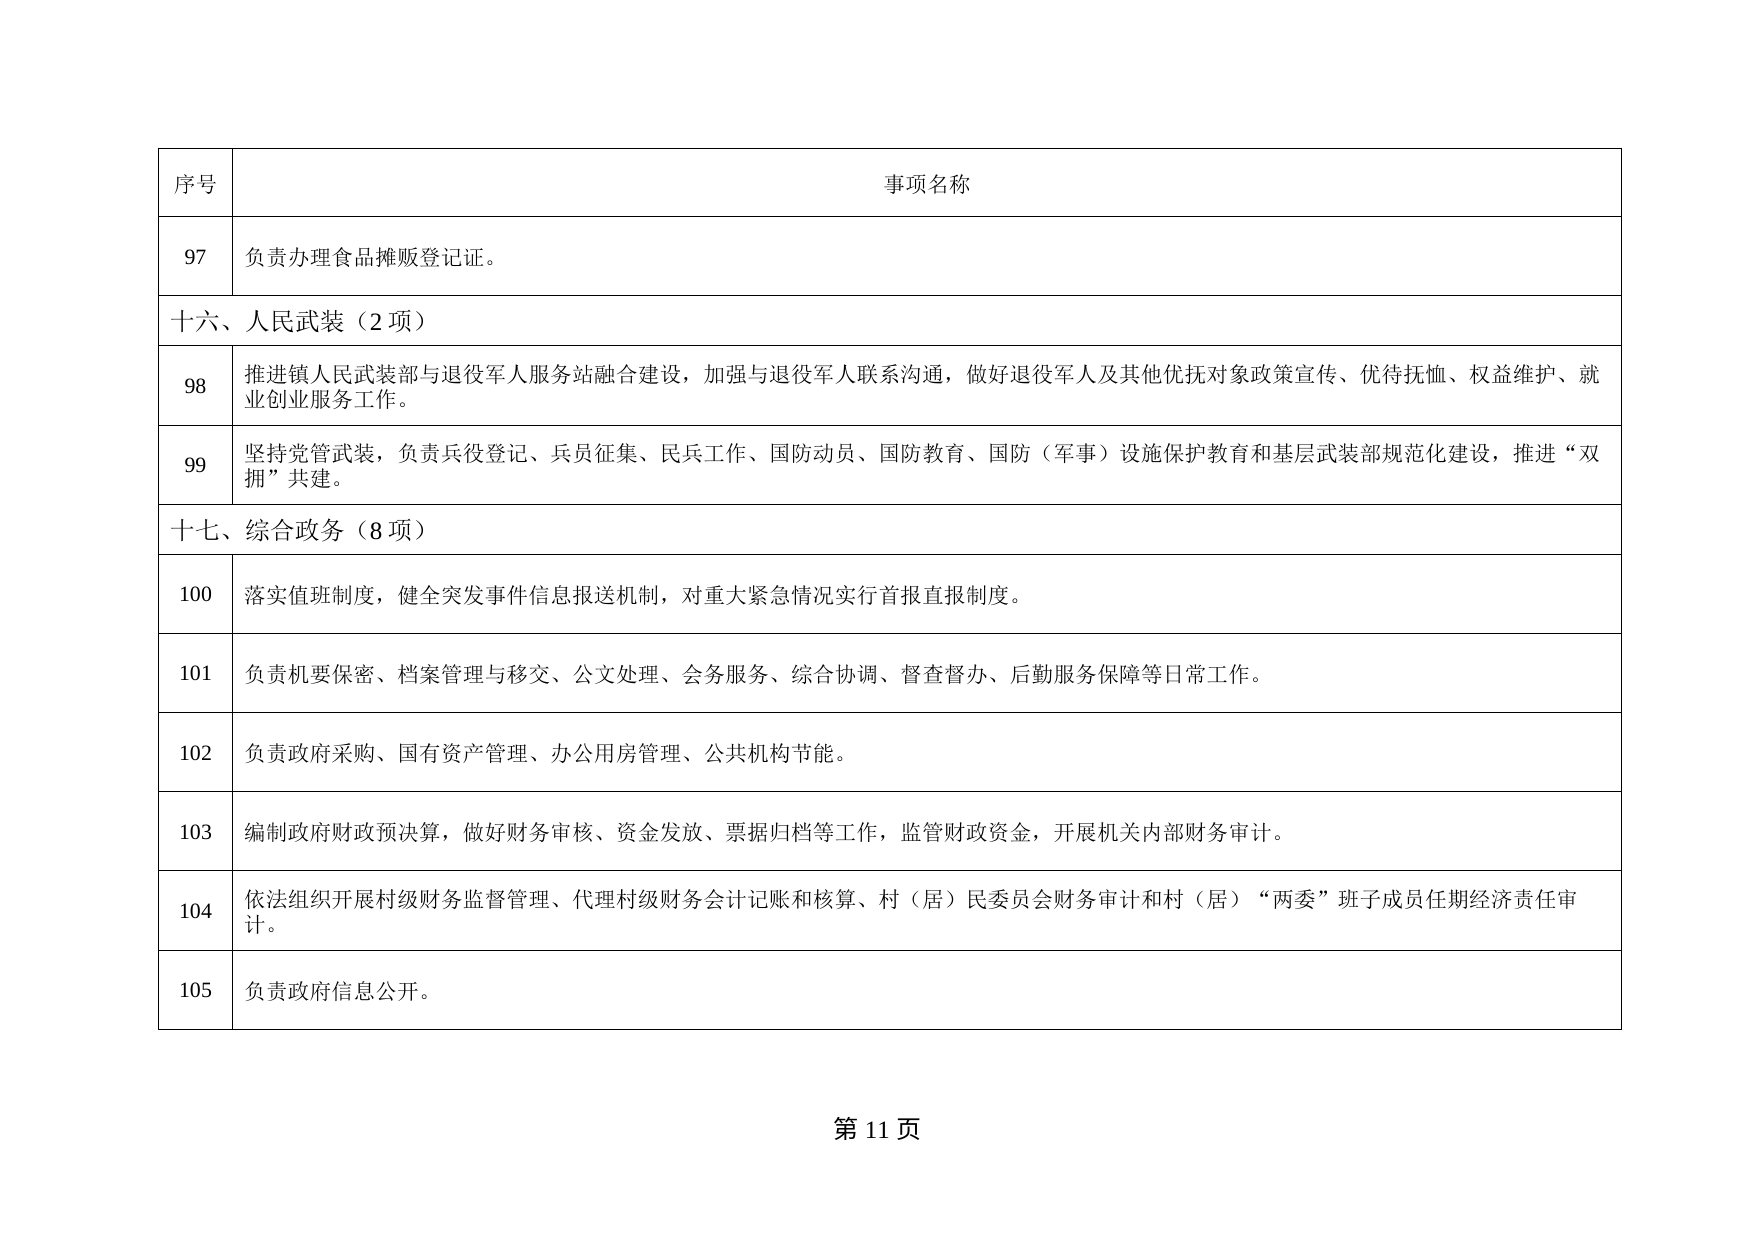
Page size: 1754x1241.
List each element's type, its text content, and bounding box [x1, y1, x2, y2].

table_cell 编制政府财政预决算，做好财务审核、资金发放、票据归档等工作，监管财政资金，开展机关内部财务审计。 [233, 792, 1621, 870]
table_cell 推进镇人民武装部与退役军人服务站融合建设，加强与退役军人联系沟通，做好退役军人及其他优抚对象政策宣传、优待抚恤、权益维护、就业创业服务工作。 [233, 346, 1621, 424]
table_cell 104 [159, 871, 232, 949]
table_header 事项名称 [233, 149, 1621, 216]
table_cell 负责机要保密、档案管理与移交、公文处理、会务服务、综合协调、督查督办、后勤服务保障等日常工作。 [233, 634, 1621, 712]
table_cell 103 [159, 792, 232, 870]
table_cell 落实值班制度，健全突发事件信息报送机制，对重大紧急情况实行首报直报制度。 [233, 555, 1621, 633]
table_cell 负责政府采购、国有资产管理、办公用房管理、公共机构节能。 [233, 713, 1621, 791]
table_cell 98 [159, 346, 232, 424]
table_cell 102 [159, 713, 232, 791]
table_cell 负责办理食品摊贩登记证。 [233, 217, 1621, 295]
table_cell 100 [159, 555, 232, 633]
table_cell 十七、综合政务（8项） [159, 505, 1621, 554]
table_cell 十六、人民武装（2项） [159, 296, 1621, 345]
table_cell 97 [159, 217, 232, 295]
table_cell 依法组织开展村级财务监督管理、代理村级财务会计记账和核算、村（居）民委员会财务审计和村（居）“两委”班子成员任期经济责任审计。 [233, 871, 1621, 949]
table_cell 105 [159, 951, 232, 1029]
table_header 序号 [159, 149, 232, 216]
table_cell 99 [159, 426, 232, 504]
table_cell 101 [159, 634, 232, 712]
table_cell 负责政府信息公开。 [233, 951, 1621, 1029]
table_cell 坚持党管武装，负责兵役登记、兵员征集、民兵工作、国防动员、国防教育、国防（军事）设施保护教育和基层武装部规范化建设，推进“双拥”共建。 [233, 426, 1621, 504]
